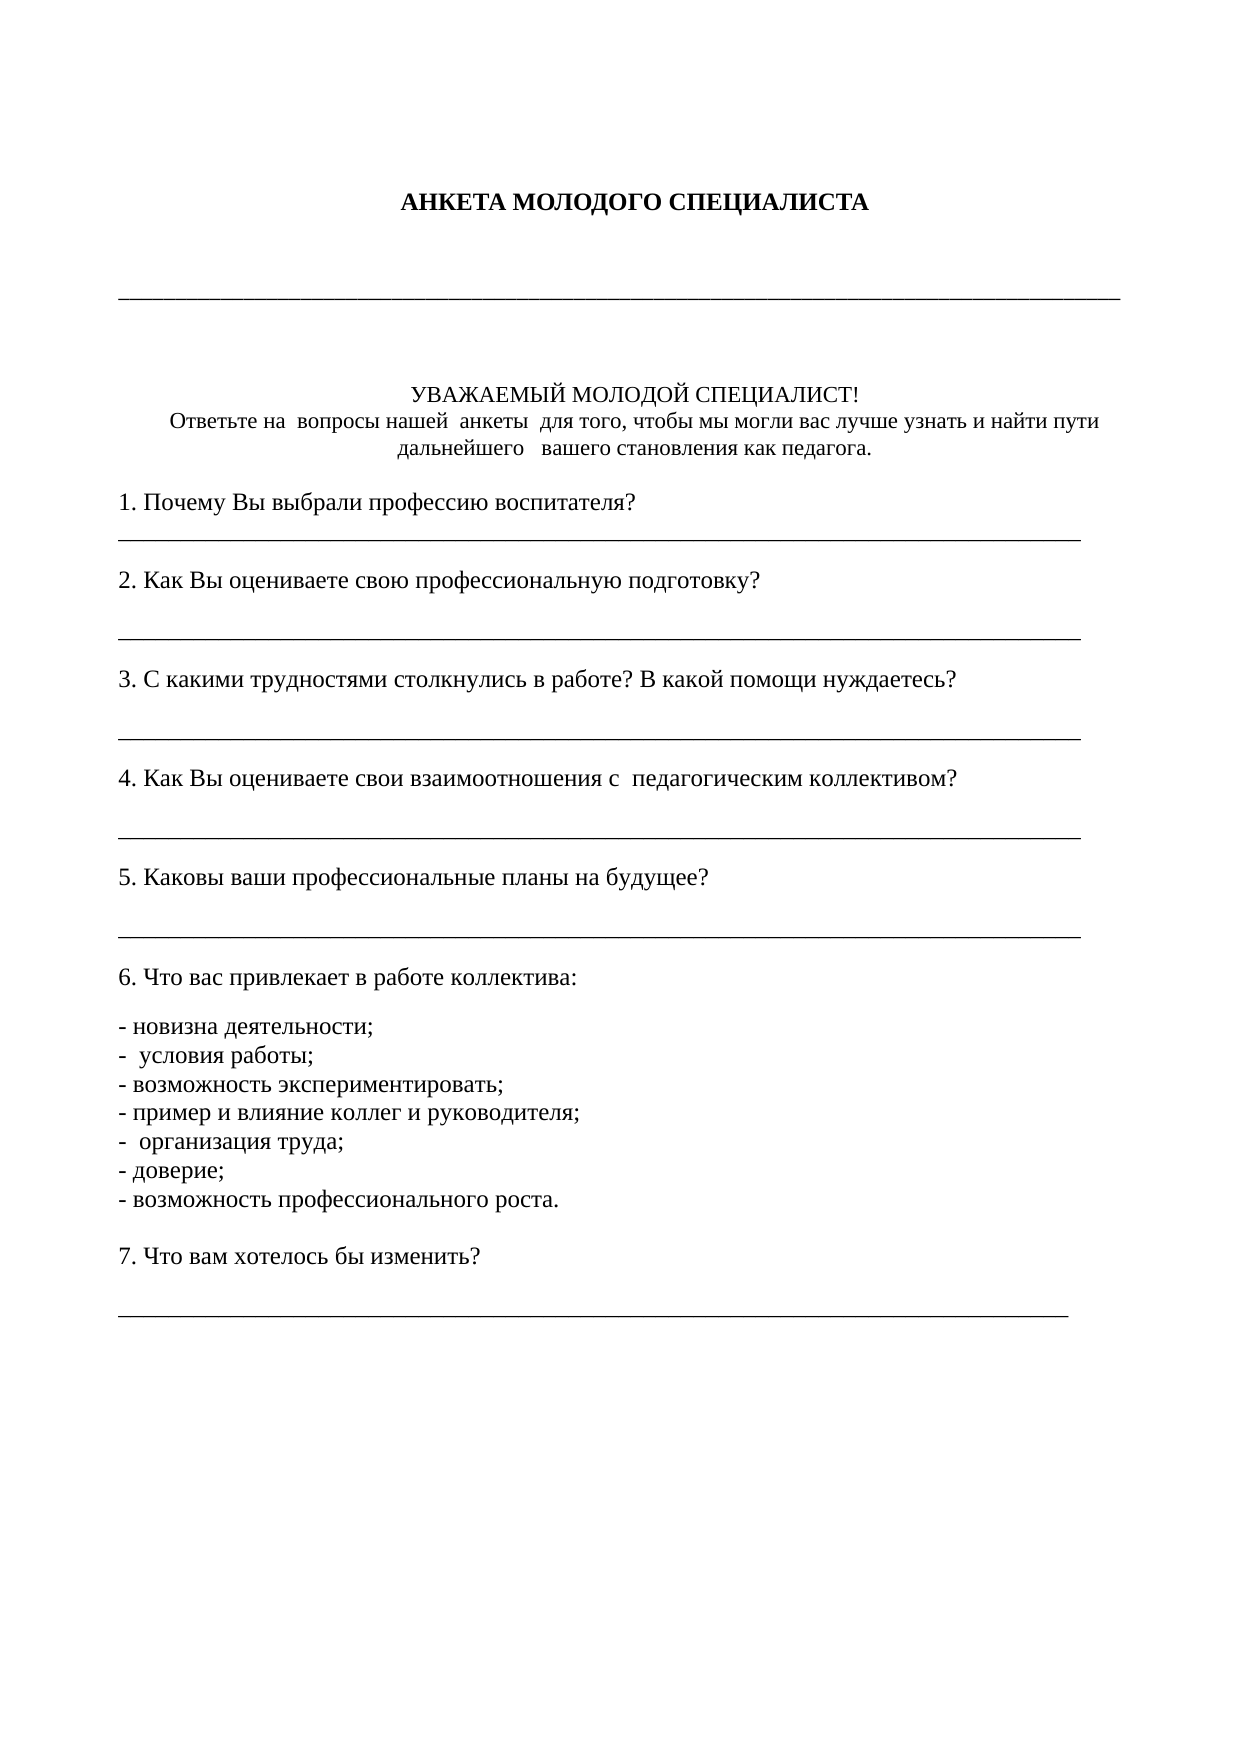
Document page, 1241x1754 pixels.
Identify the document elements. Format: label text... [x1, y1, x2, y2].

text УВАЖАЕМЫЙ МОЛОДОЙ СПЕЦИАЛИСТ! [118, 381, 1152, 408]
text Ответьте на вопросы нашей анкеты для того, чтобы мы могли вас лучше узнать и найти пути дальнейшего вашего становления как педагога. [118, 408, 1152, 460]
text - возможность профессионального роста. [118, 1184, 1152, 1212]
text - возможность экспериментировать; [118, 1069, 1152, 1097]
text - условия работы; [118, 1040, 1152, 1069]
text 1. Почему Вы выбрали профессию воспитателя? [118, 487, 1152, 515]
text _____________________________________________________________________________ [118, 515, 1152, 544]
text - организация труда; [118, 1126, 1152, 1155]
text 6. Что вас привлекает в работе коллектива: [118, 962, 1152, 990]
text _____________________________________________________________________________ [118, 714, 1152, 742]
text 7. Что вам хотелось бы изменить? [118, 1241, 1152, 1270]
text _____________________________________________________________________________ [118, 614, 1152, 643]
text - пример и влияние коллег и руководителя; [118, 1097, 1152, 1126]
text - доверие; [118, 1155, 1152, 1184]
text - новизна деятельности; [118, 1011, 1152, 1040]
text 4. Как Вы оцениваете свои взаимоотношения с педагогическим коллективом? [118, 763, 1152, 792]
title АНКЕТА МОЛОДОГО СПЕЦИАЛИСТА [118, 187, 1152, 216]
text 3. С какими трудностями столкнулись в работе? В какой помощи нуждаетесь? [118, 664, 1152, 693]
text ____________________________________________________________________________ [118, 1291, 1152, 1319]
text _____________________________________________________________________________ [118, 912, 1152, 941]
text 5. Каковы ваши профессиональные планы на будущее? [118, 862, 1152, 891]
text _____________________________________________________________________________ [118, 813, 1152, 842]
text ________________________________________________________________________________________ [118, 275, 1152, 303]
text 2. Как Вы оцениваете свою профессиональную подготовку? [118, 565, 1152, 594]
